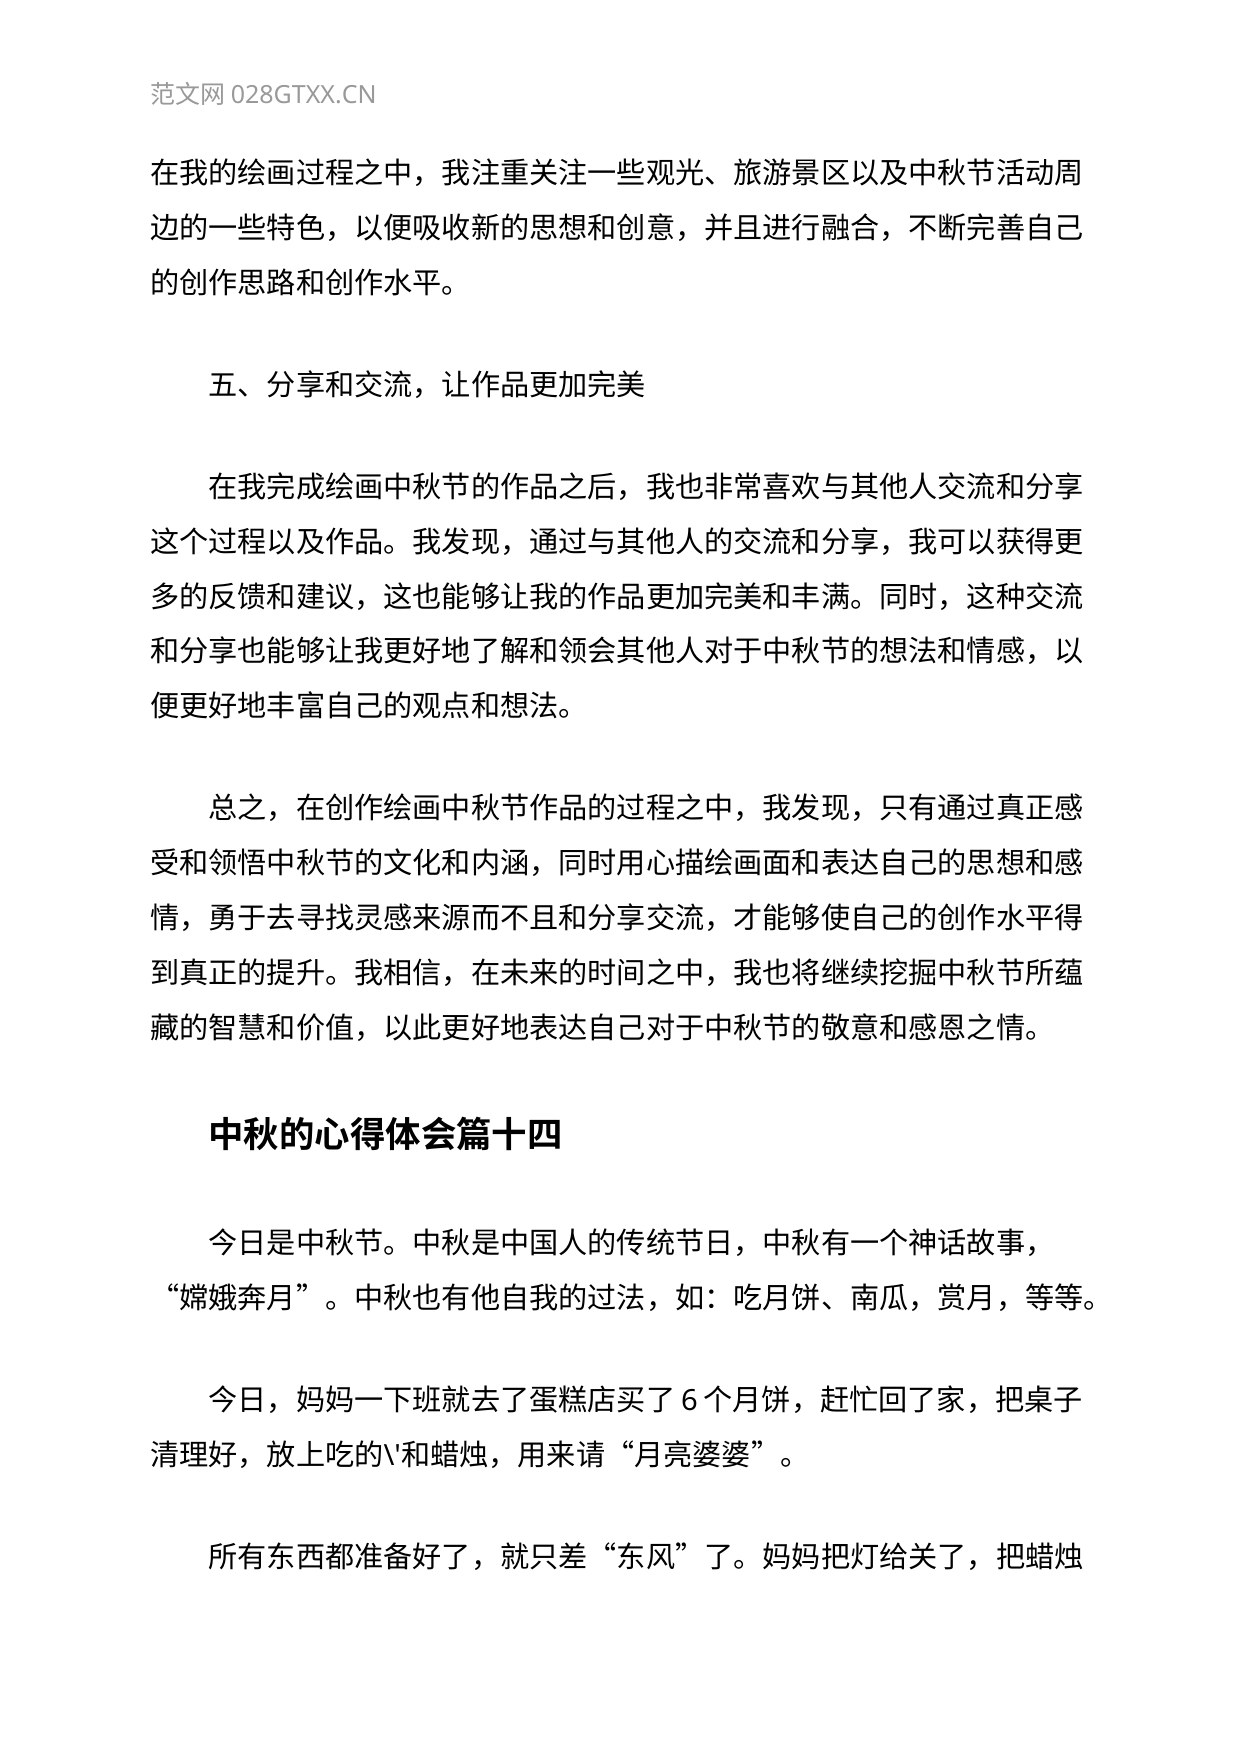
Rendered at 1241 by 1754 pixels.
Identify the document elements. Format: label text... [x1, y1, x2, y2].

text 今日是中秋节。中秋是中国人的传统节日，中秋有一个神话故事，“嫦娥奔月”。中秋也有他自我的过法，如：吃月饼、南瓜，赏月，等等。 [150, 1219, 1090, 1317]
text 总之，在创作绘画中秋节作品的过程之中，我发现，只有通过真正感受和领悟中秋节的文化和内涵，同时用心描绘画面和表达自己的思想和感情，勇于去寻找灵感来源而不且和分享交流，才能够使自己的创作水平得到真正的提升。我相信，在未来的时间之中，我也将继续挖掘中秋节所蕴藏的智慧和价值，以此更好地表达自己对于中秋节的敬意和感恩之情。 [150, 785, 1090, 1047]
text 五、分享和交流，让作品更加完美 [150, 362, 1090, 404]
text 在我完成绘画中秋节的作品之后，我也非常喜欢与其他人交流和分享这个过程以及作品。我发现，通过与其他人的交流和分享，我可以获得更多的反馈和建议，这也能够让我的作品更加完美和丰满。同时，这种交流和分享也能够让我更好地了解和领会其他人对于中秋节的想法和情感，以便更好地丰富自己的观点和想法。 [150, 463, 1090, 725]
text 中秋的心得体会篇十四 [150, 1106, 1090, 1157]
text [150, 1533, 1090, 1575]
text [150, 150, 1090, 302]
text 今日，妈妈一下班就去了蛋糕店买了6个月饼，赶忙回了家，把桌子清理好，放上吃的\'和蜡烛，用来请“月亮婆婆”。 [150, 1376, 1090, 1473]
